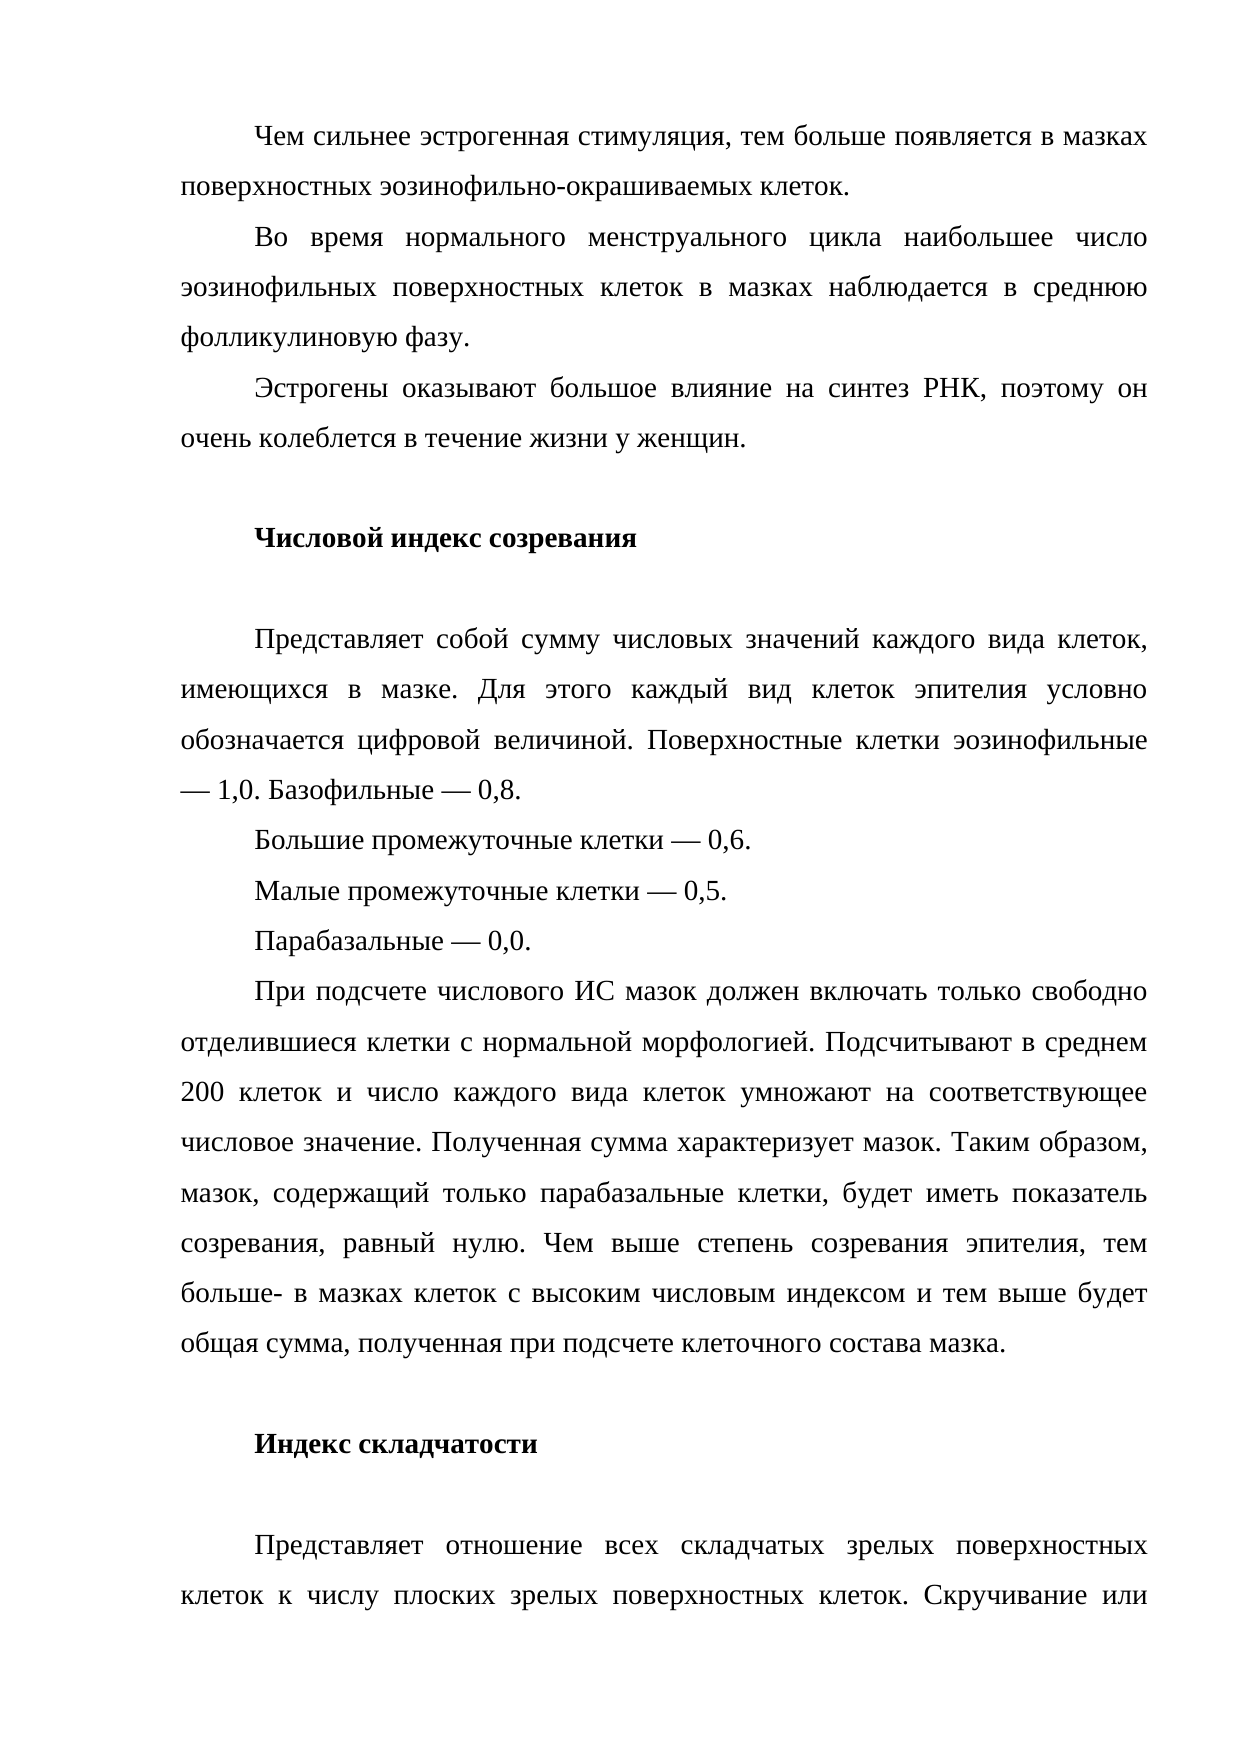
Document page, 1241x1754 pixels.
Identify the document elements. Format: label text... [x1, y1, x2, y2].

text Большие промежуточные клетки — 0,6. [180, 822, 1148, 856]
subtitle Индекс складчатости [180, 1426, 1148, 1460]
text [180, 1527, 1148, 1611]
text Чем сильнее эстрогенная стимуляция, тем больше появляется в мазках поверхностных эозинофильно-окрашиваемых клеток. [180, 118, 1148, 202]
text Эстрогены оказывают большое влияние на синтез РHК, поэтому он очень колеблется в течение жизни у женщин. [180, 370, 1148, 453]
subtitle Числовой индекс созревания [180, 521, 1148, 554]
text Во время нормального менструального цикла наибольшее число эозинофильных поверхностных клеток в мазках наблюдается в среднюю фолликулиновую фазу. [180, 219, 1148, 353]
text Малые промежуточные клетки — 0,5. [180, 873, 1148, 906]
text Парабазальные — 0,0. [180, 923, 1148, 957]
text При подсчете числового ИС мазок должен включать только свободно отделившиеся клетки с нормальной морфологией. Подсчитывают в среднем 200 клеток и число каждого вида клеток умножают на соответствующее числовое значение. Полученная сумма характеризует мазок. Таким образом, мазок, содержащий только парабазальные клетки, будет иметь показатель созревания, равный нулю. Чем выше степень созревания эпителия, тем больше- в мазках клеток с высоким числовым индексом и тем выше будет общая сумма, полученная при подсчете клеточного состава мазка. [180, 973, 1148, 1359]
text Представляет собой сумму числовых значений каждого вида клеток, имеющихся в мазке. Для этого каждый вид клеток эпителия условно обозначается цифровой величиной. Поверхностные клетки эозинофильные — 1,0. Базофильные — 0,8. [180, 621, 1148, 806]
